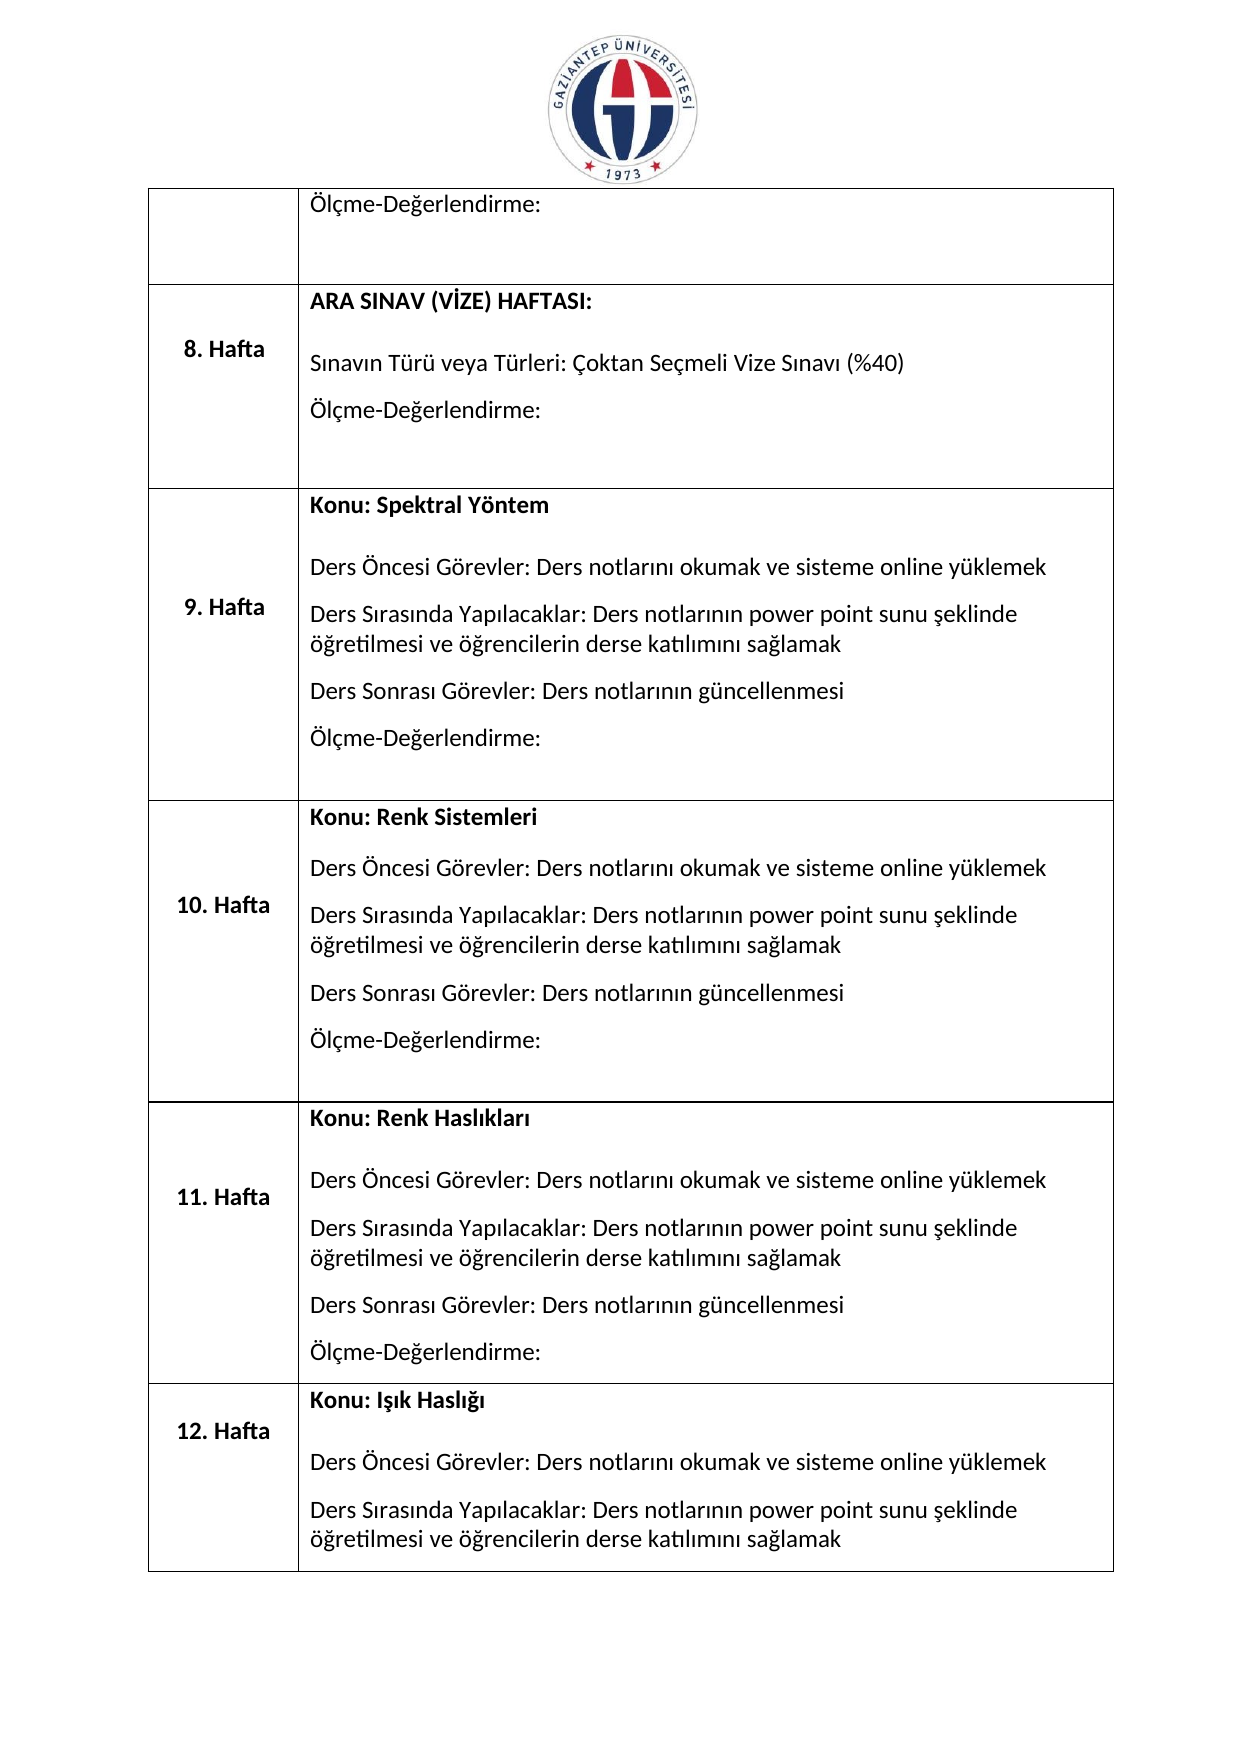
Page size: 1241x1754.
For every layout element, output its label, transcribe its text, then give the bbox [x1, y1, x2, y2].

table_cell 12. Hafta [149, 1384, 298, 1571]
table_cell Konu: Işık Haslığı Ders Öncesi Görevler: Ders notlarını okumak ve sisteme online yüklemek Ders Sırasında Yapılacaklar: Ders notlarının power point sunu şeklinde öğretilmesi ve öğrencilerin derse katılımını sağlamak [299, 1384, 1113, 1571]
table_header [149, 189, 298, 284]
table_cell ARA SINAV (VİZE) HAFTASI: Sınavın Türü veya Türleri: Çoktan Seçmeli Vize Sınavı (%40) Ölçme-Değerlendirme: [299, 285, 1113, 488]
table_cell 8. Hafta [149, 285, 298, 488]
table_cell Konu: Renk Sistemleri Ders Öncesi Görevler: Ders notlarını okumak ve sisteme online yüklemek Ders Sırasında Yapılacaklar: Ders notlarının power point sunu şeklinde öğretilmesi ve öğrencilerin derse katılımını sağlamak Ders Sonrası Görevler: Ders notlarının güncellenmesi Ölçme-Değerlendirme: [299, 801, 1113, 1101]
table_cell Konu: Spektral Yöntem Ders Öncesi Görevler: Ders notlarını okumak ve sisteme online yüklemek Ders Sırasında Yapılacaklar: Ders notlarının power point sunu şeklinde öğretilmesi ve öğrencilerin derse katılımını sağlamak Ders Sonrası Görevler: Ders notlarının güncellenmesi Ölçme-Değerlendirme: [299, 489, 1113, 800]
table_cell 9. Hafta [149, 489, 298, 800]
table_cell Konu: Renk Haslıkları Ders Öncesi Görevler: Ders notlarını okumak ve sisteme online yüklemek Ders Sırasında Yapılacaklar: Ders notlarının power point sunu şeklinde öğretilmesi ve öğrencilerin derse katılımını sağlamak Ders Sonrası Görevler: Ders notlarının güncellenmesi Ölçme-Değerlendirme: [299, 1103, 1113, 1383]
table_header Ölçme-Değerlendirme: [299, 189, 1113, 284]
table_cell 11. Hafta [149, 1103, 298, 1383]
table_cell 10. Hafta [149, 801, 298, 1101]
picture [543, 29, 700, 187]
